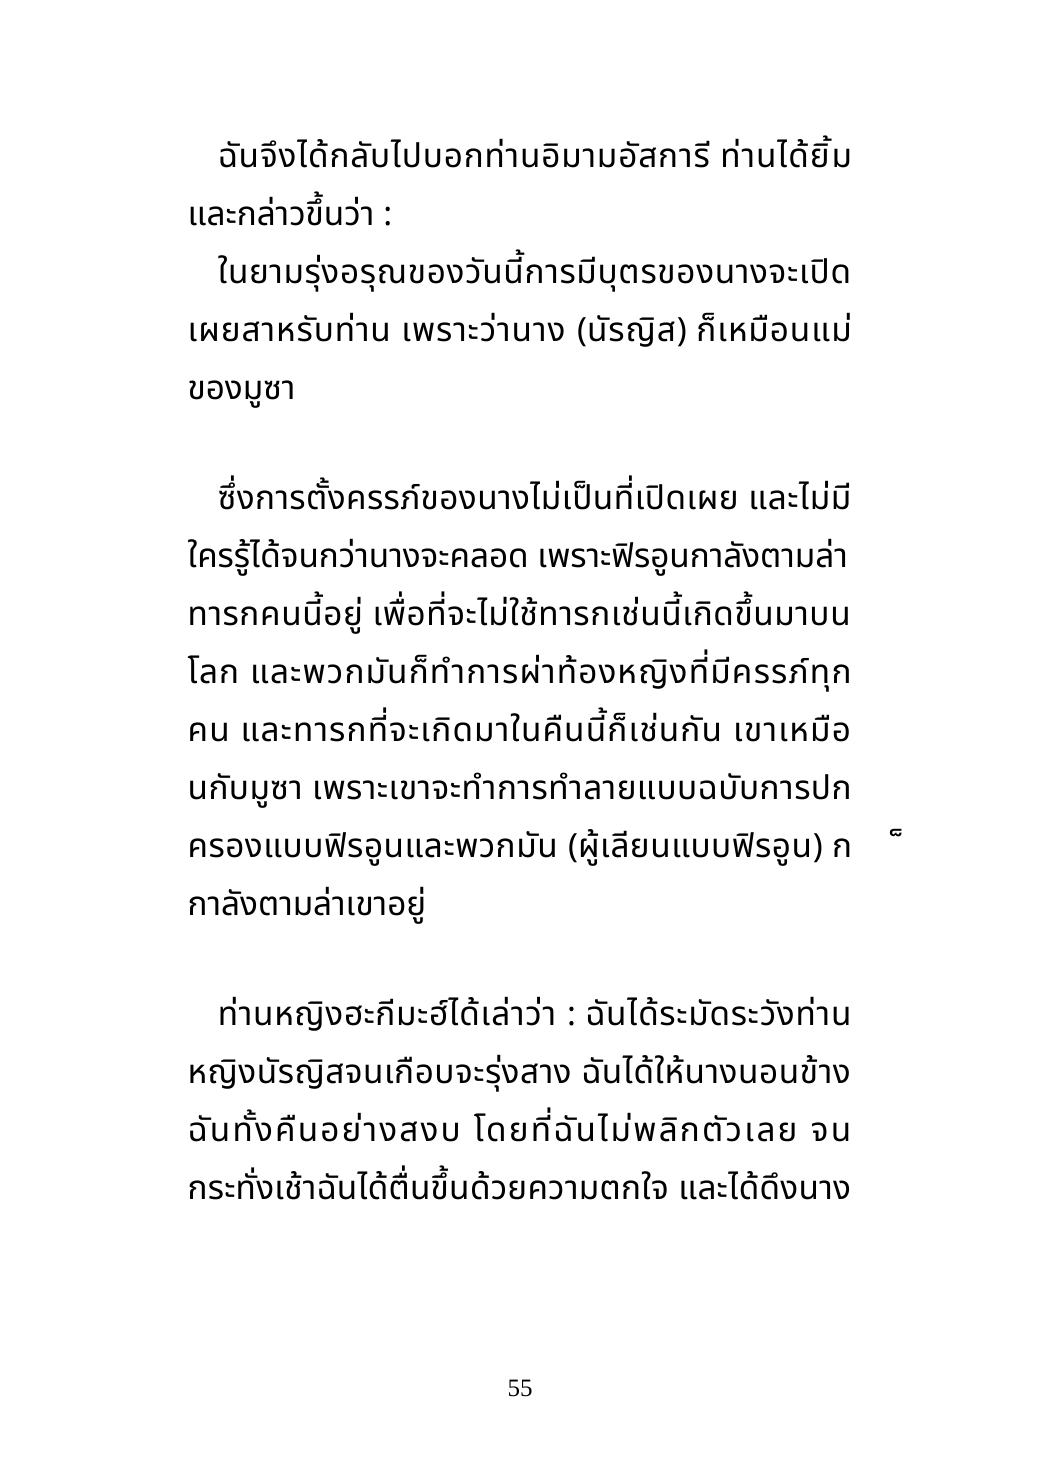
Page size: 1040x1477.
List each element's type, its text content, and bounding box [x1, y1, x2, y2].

text ในยามรุ่งอรุณของวันนี้การมีบุตรของนางจะเปิดเผยสาหรับท่าน เพราะว่านาง (นัรญิส) ก็เหมือนแม่ของมูซา [187, 248, 852, 414]
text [187, 990, 852, 1214]
text ซึ่งการตั้งครรภ์ของนางไม่เป็นที่เปิดเผย และไม่มีใครรู้ได้จนกว่านางจะคลอด เพราะฟิรอูนกาลังตามล่าทารกคนนี้อยู่ เพื่อที่จะไม่ใช้ทารกเช่นนี้เกิดขึ้นมาบนโลก และพวกมันก็ทำการผ่าท้องหญิงที่มีครรภ์ทุกคน และทารกที่จะเกิดมาในคืนนี้ก็เช่นกัน เขาเหมือนกับมูซา เพราะเขาจะทำการทำลายแบบฉบับการปกครองแบบฟิรอูนและพวกมัน (ผู้เลียนแบบฟิรอูน) ก็กาลังตามล่าเขาอยู่ [187, 474, 852, 930]
text ฉันจึงได้กลับไปบอกท่านอิมามอัสการี ท่านได้ยิ้ม และกล่าวขึ้นว่า : [187, 132, 852, 241]
